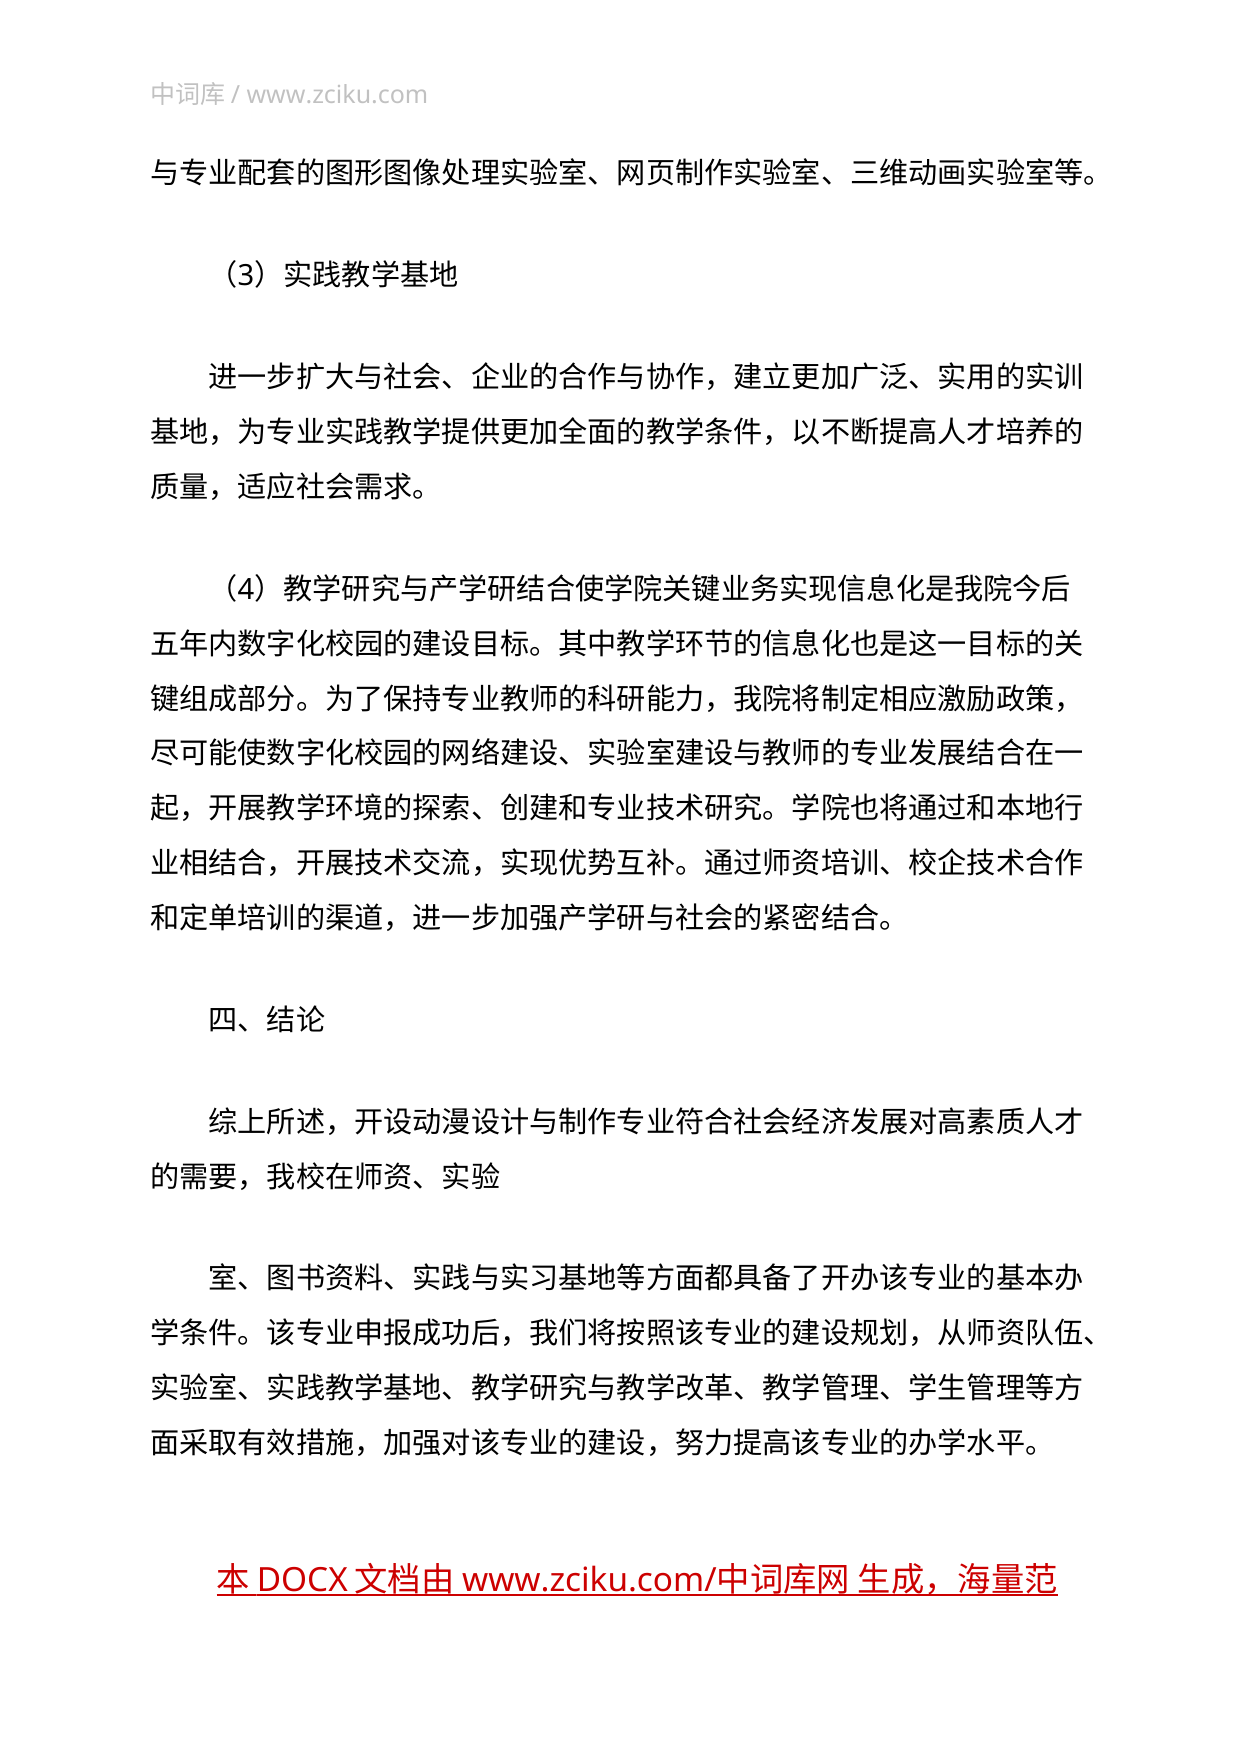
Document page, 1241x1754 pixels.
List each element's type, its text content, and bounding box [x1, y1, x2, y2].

text （3）实践教学基地 [150, 252, 1090, 294]
text 室、图书资料、实践与实习基地等方面都具备了开办该专业的基本办学条件。该专业申报成功后，我们将按照该专业的建设规划，从师资队伍、实验室、实践教学基地、教学研究与教学改革、教学管理、学生管理等方面采取有效措施，加强对该专业的建设，努力提高该专业的办学水平。 [150, 1255, 1090, 1462]
text 进一步扩大与社会、企业的合作与协作，建立更加广泛、实用的实训基地，为专业实践教学提供更加全面的教学条件，以不断提高人才培养的质量，适应社会需求。 [150, 354, 1090, 506]
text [150, 150, 1090, 192]
text 综上所述，开设动漫设计与制作专业符合社会经济发展对高素质人才的需要，我校在师资、实验 [150, 1098, 1090, 1196]
text （4）教学研究与产学研结合使学院关键业务实现信息化是我院今后五年内数字化校园的建设目标。其中教学环节的信息化也是这一目标的关键组成部分。为了保持专业教师的科研能力，我院将制定相应激励政策，尽可能使数字化校园的网络建设、实验室建设与教师的专业发展结合在一起，开展教学环境的探索、创建和专业技术研究。学院也将通过和本地行业相结合，开展技术交流，实现优势互补。通过师资培训、校企技术合作和定单培训的渠道，进一步加强产学研与社会的紧密结合。 [150, 565, 1090, 937]
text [150, 1553, 1090, 1601]
text 四、结论 [150, 997, 1090, 1039]
